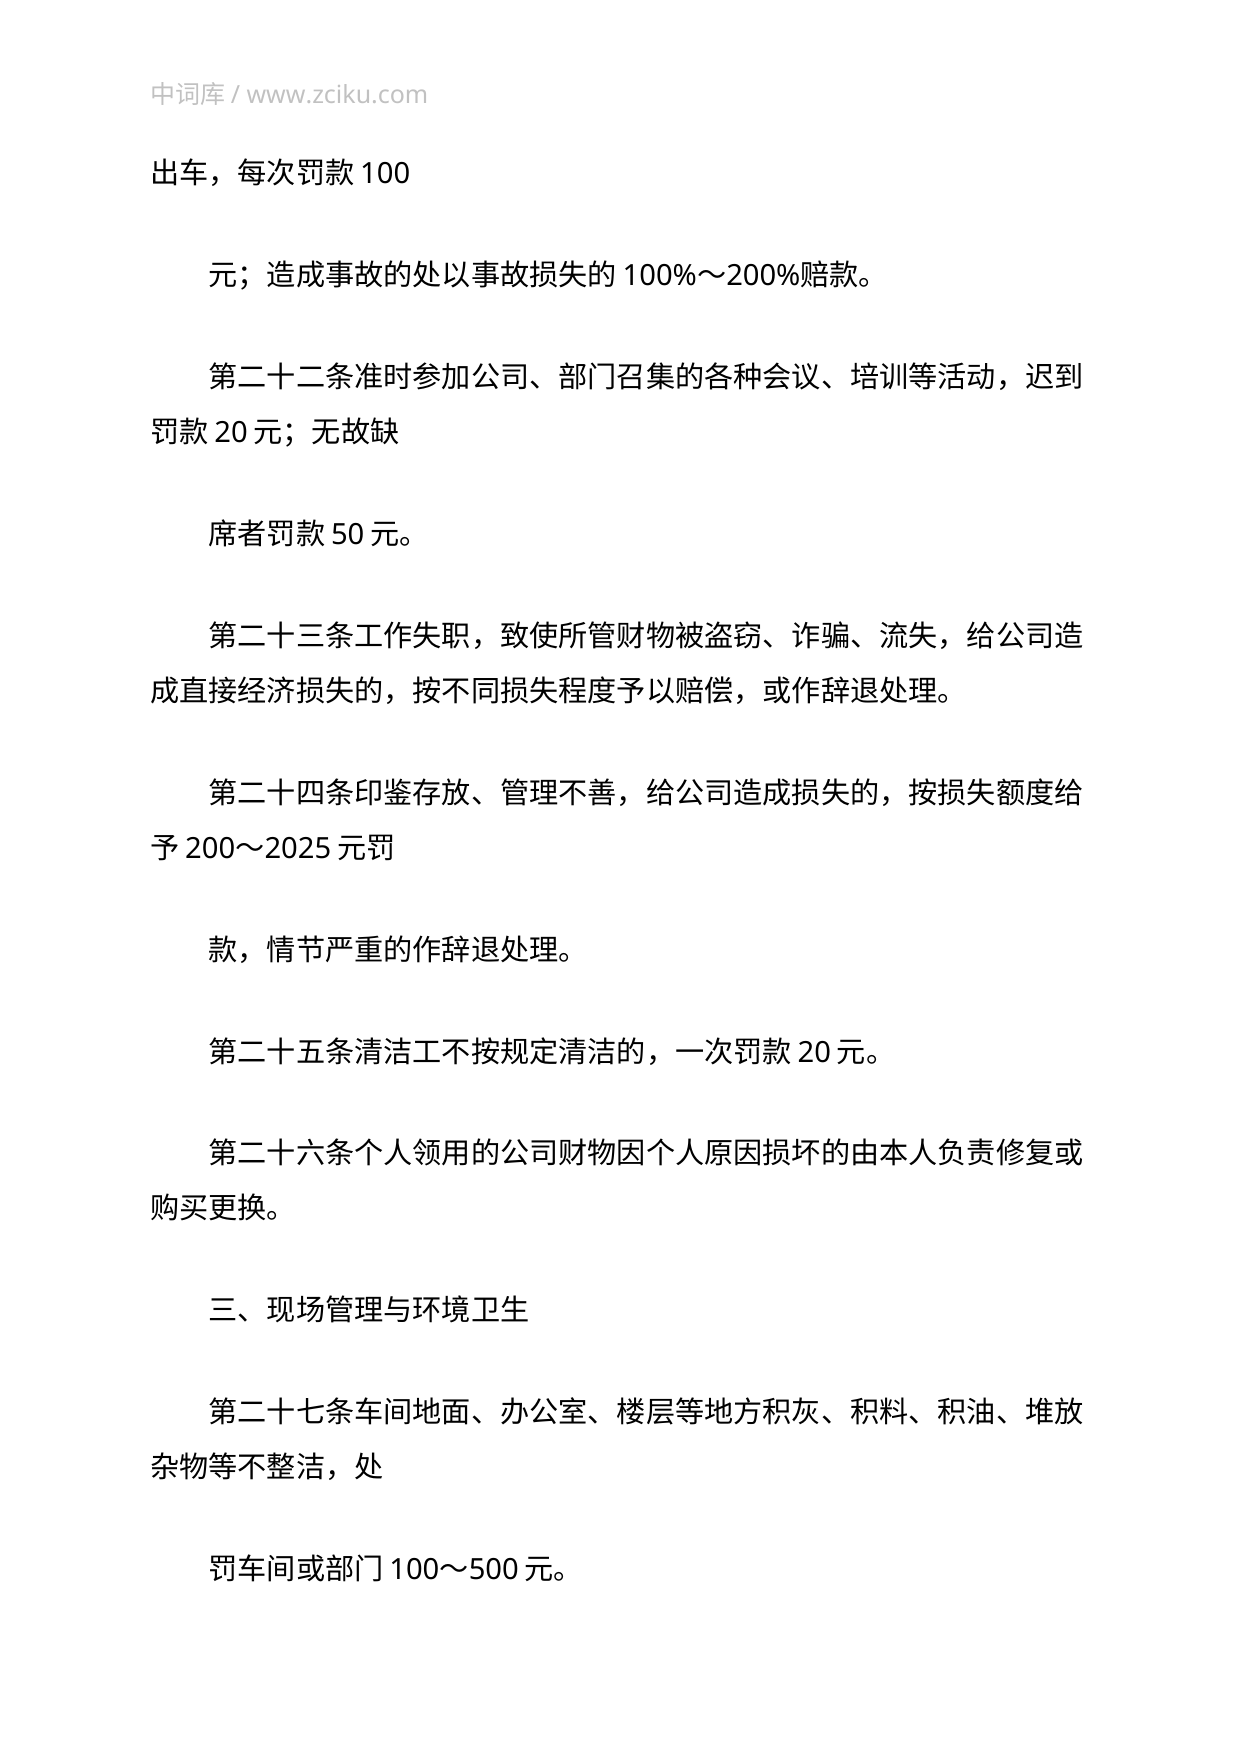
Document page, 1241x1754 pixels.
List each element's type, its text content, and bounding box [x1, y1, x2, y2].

text 元；造成事故的处以事故损失的100%～200%赔款。 [150, 252, 1090, 294]
text 第二十五条清洁工不按规定清洁的，一次罚款20元。 [150, 1028, 1090, 1071]
text 款，情节严重的作辞退处理。 [150, 926, 1090, 969]
text 第二十六条个人领用的公司财物因个人原因损坏的由本人负责修复或购买更换。 [150, 1130, 1090, 1227]
text 罚车间或部门100～500元。 [150, 1545, 1090, 1588]
text 三、现场管理与环境卫生 [150, 1287, 1090, 1329]
text 第二十三条工作失职，致使所管财物被盗窃、诈骗、流失，给公司造成直接经济损失的，按不同损失程度予以赔偿，或作辞退处理。 [150, 613, 1090, 710]
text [150, 150, 1090, 192]
text 第二十二条准时参加公司、部门召集的各种会议、培训等活动，迟到罚款20元；无故缺 [150, 354, 1090, 451]
text 第二十七条车间地面、办公室、楼层等地方积灰、积料、积油、堆放杂物等不整洁，处 [150, 1388, 1090, 1486]
text 第二十四条印鉴存放、管理不善，给公司造成损失的，按损失额度给予200～2025元罚 [150, 769, 1090, 867]
text 席者罚款50元。 [150, 511, 1090, 553]
